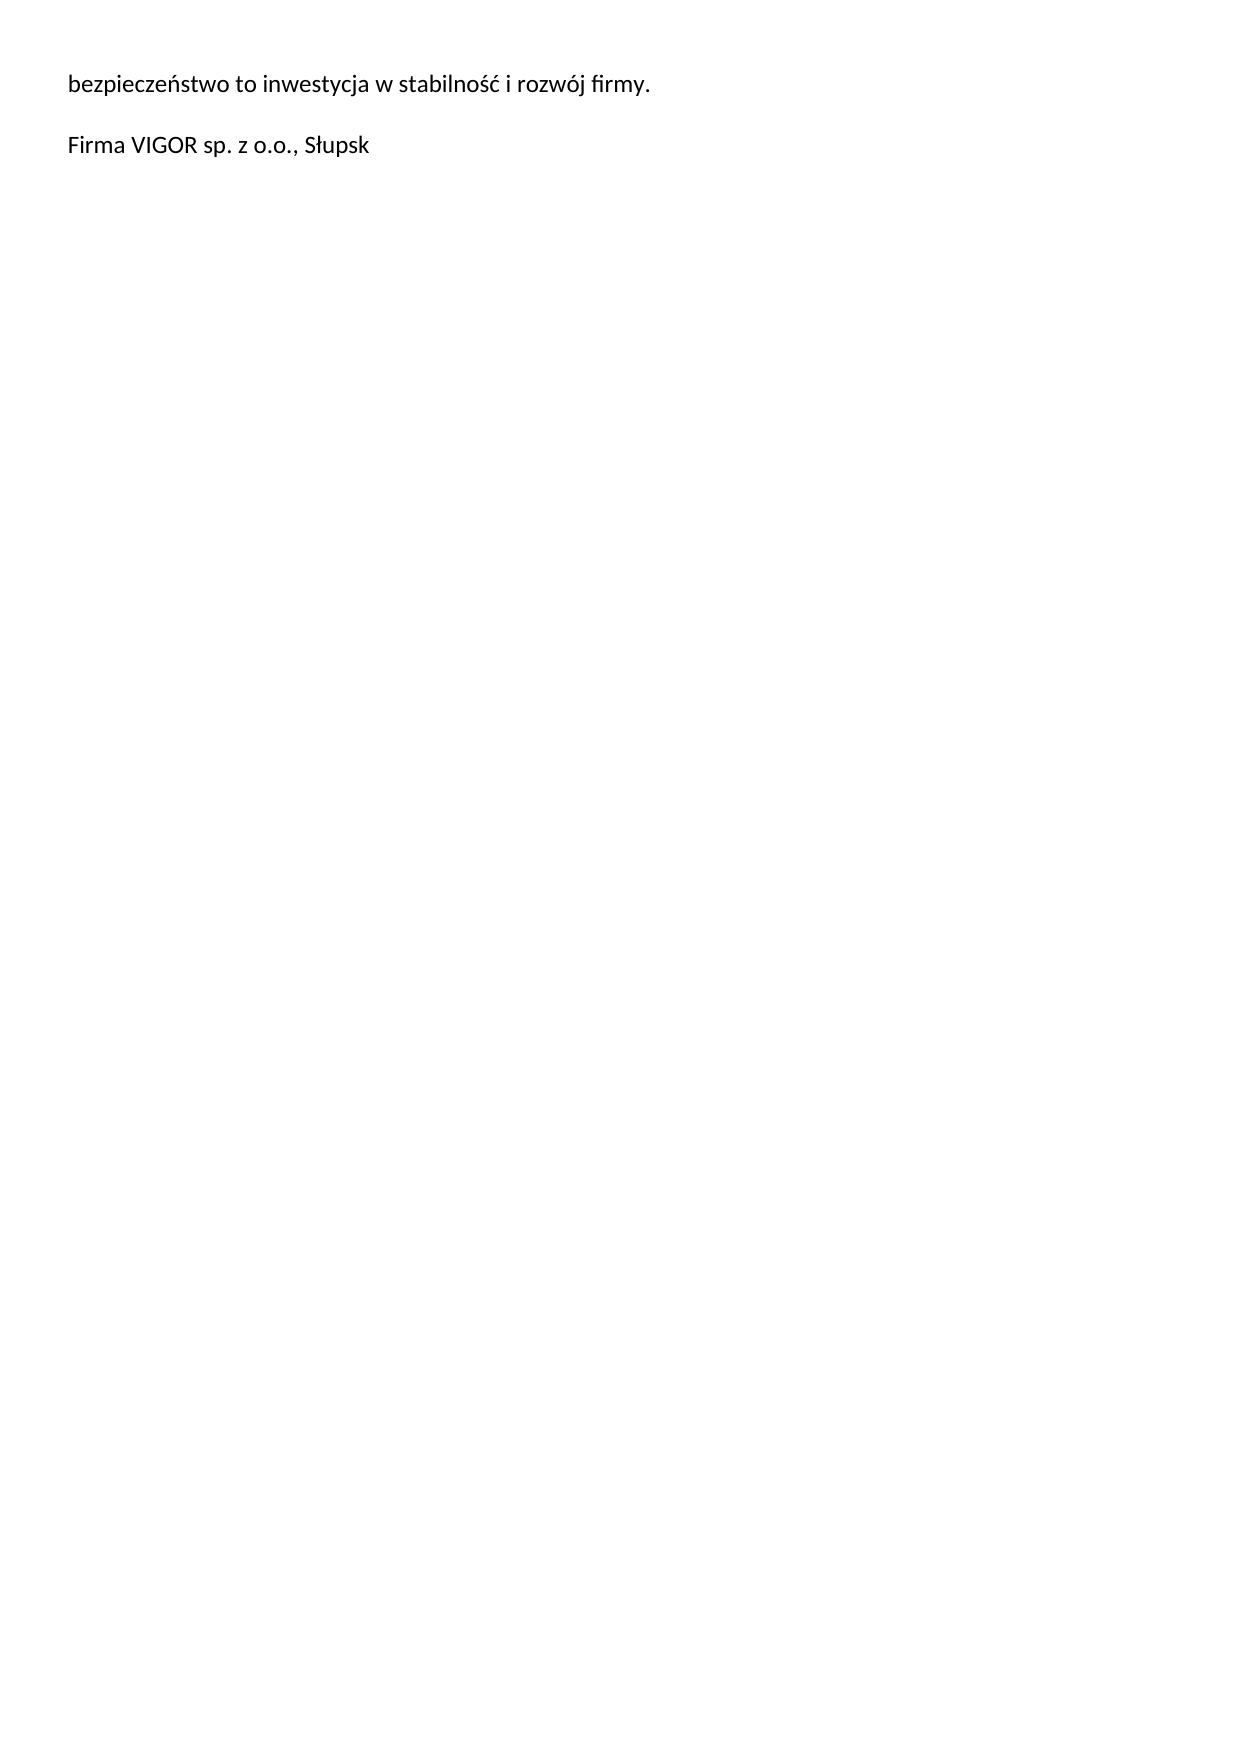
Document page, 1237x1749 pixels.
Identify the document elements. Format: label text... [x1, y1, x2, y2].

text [68, 68, 1169, 98]
text Firma VIGOR sp. z o.o., Słupsk [68, 129, 1169, 160]
